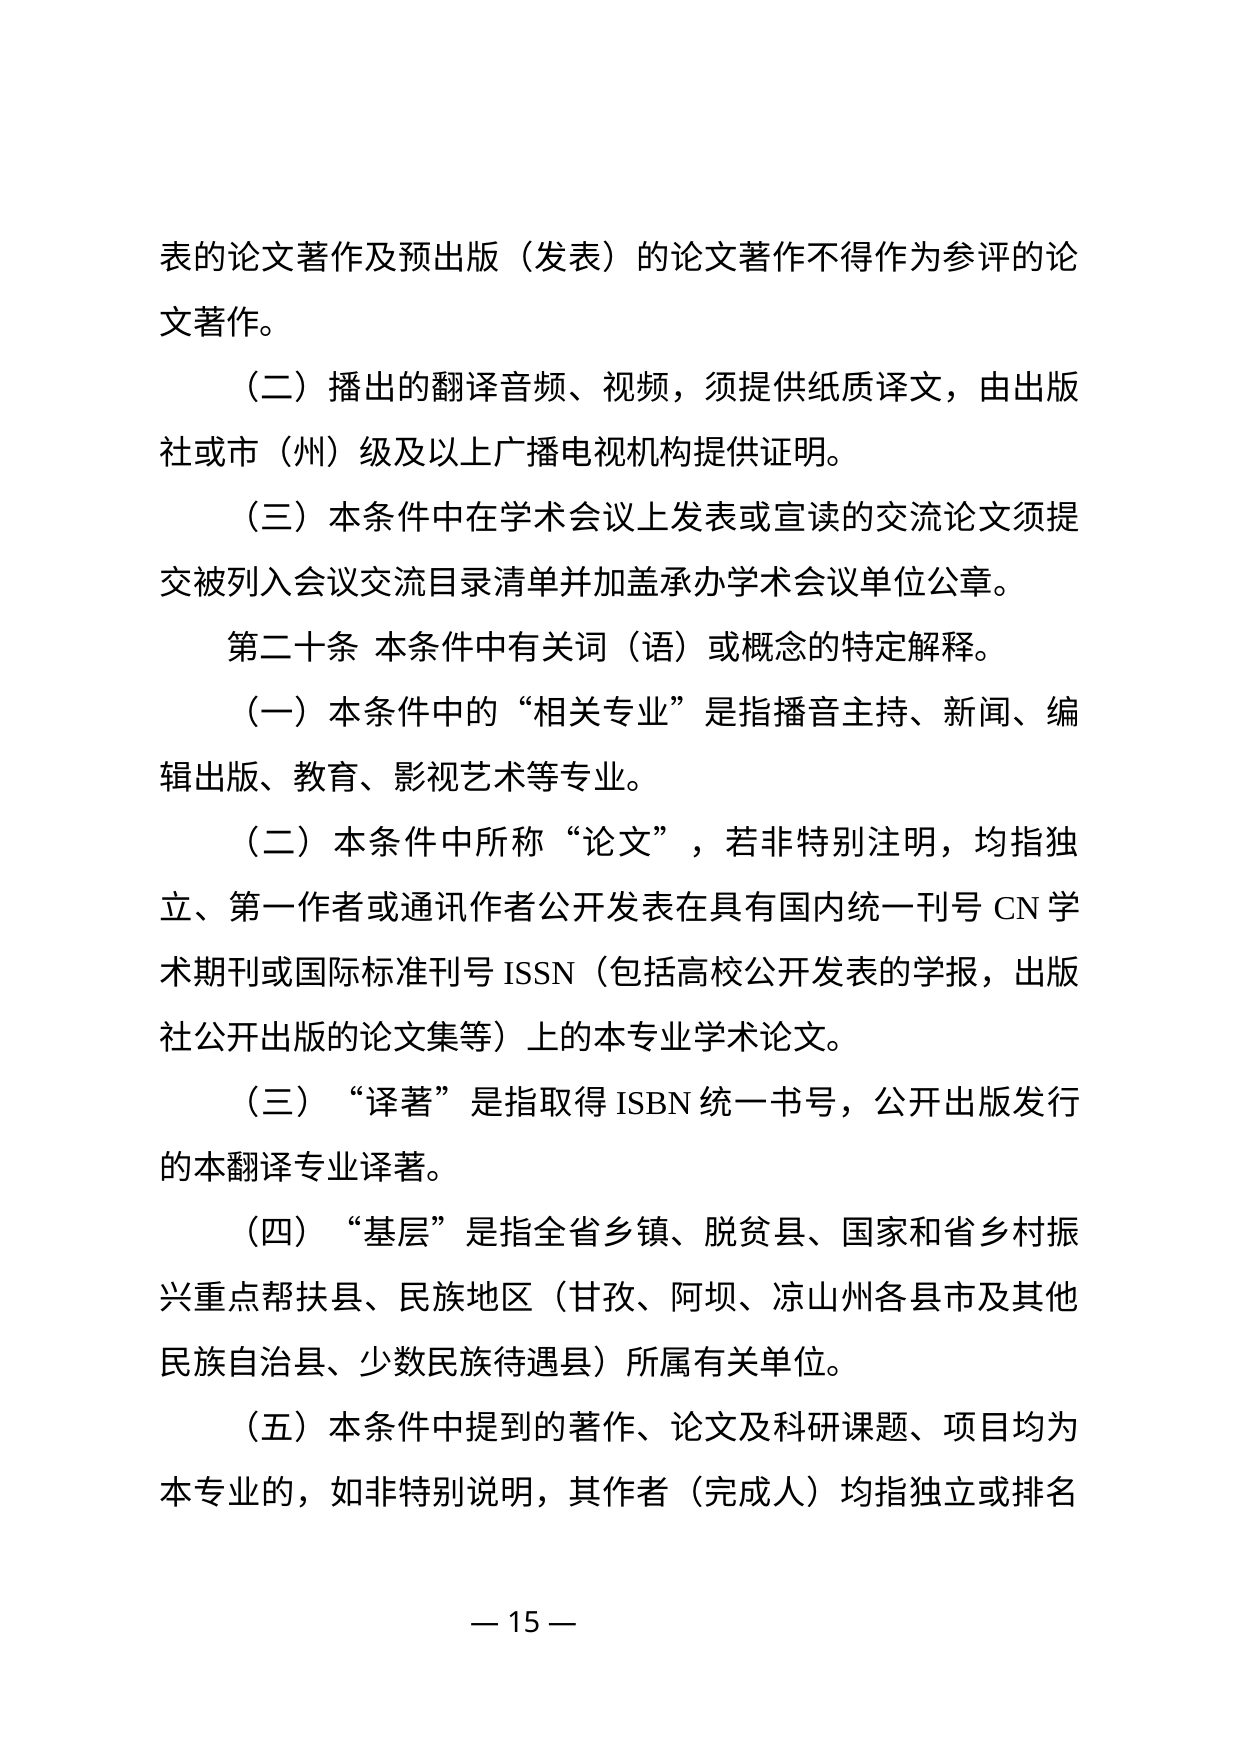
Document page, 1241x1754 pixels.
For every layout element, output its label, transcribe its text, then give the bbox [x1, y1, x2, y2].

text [159, 222, 1081, 352]
text （三）“译著”是指取得ISBN统一书号，公开出版发行的本翻译专业译著。 [159, 1067, 1081, 1197]
text （四）“基层”是指全省乡镇、脱贫县、国家和省乡村振兴重点帮扶县、民族地区（甘孜、阿坝、凉山州各县市及其他民族自治县、少数民族待遇县）所属有关单位。 [159, 1197, 1081, 1392]
text 第二十条 本条件中有关词（语）或概念的特定解释。 [159, 612, 1081, 677]
text （二）播出的翻译音频、视频，须提供纸质译文，由出版社或市（州）级及以上广播电视机构提供证明。 [159, 352, 1081, 482]
text （三）本条件中在学术会议上发表或宣读的交流论文须提交被列入会议交流目录清单并加盖承办学术会议单位公章。 [159, 482, 1081, 612]
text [159, 1392, 1081, 1522]
text （一）本条件中的“相关专业”是指播音主持、新闻、编辑出版、教育、影视艺术等专业。 [159, 677, 1081, 807]
text （二）本条件中所称“论文”，若非特别注明，均指独立、第一作者或通讯作者公开发表在具有国内统一刊号CN学术期刊或国际标准刊号ISSN（包括高校公开发表的学报，出版社公开出版的论文集等）上的本专业学术论文。 [159, 807, 1081, 1067]
